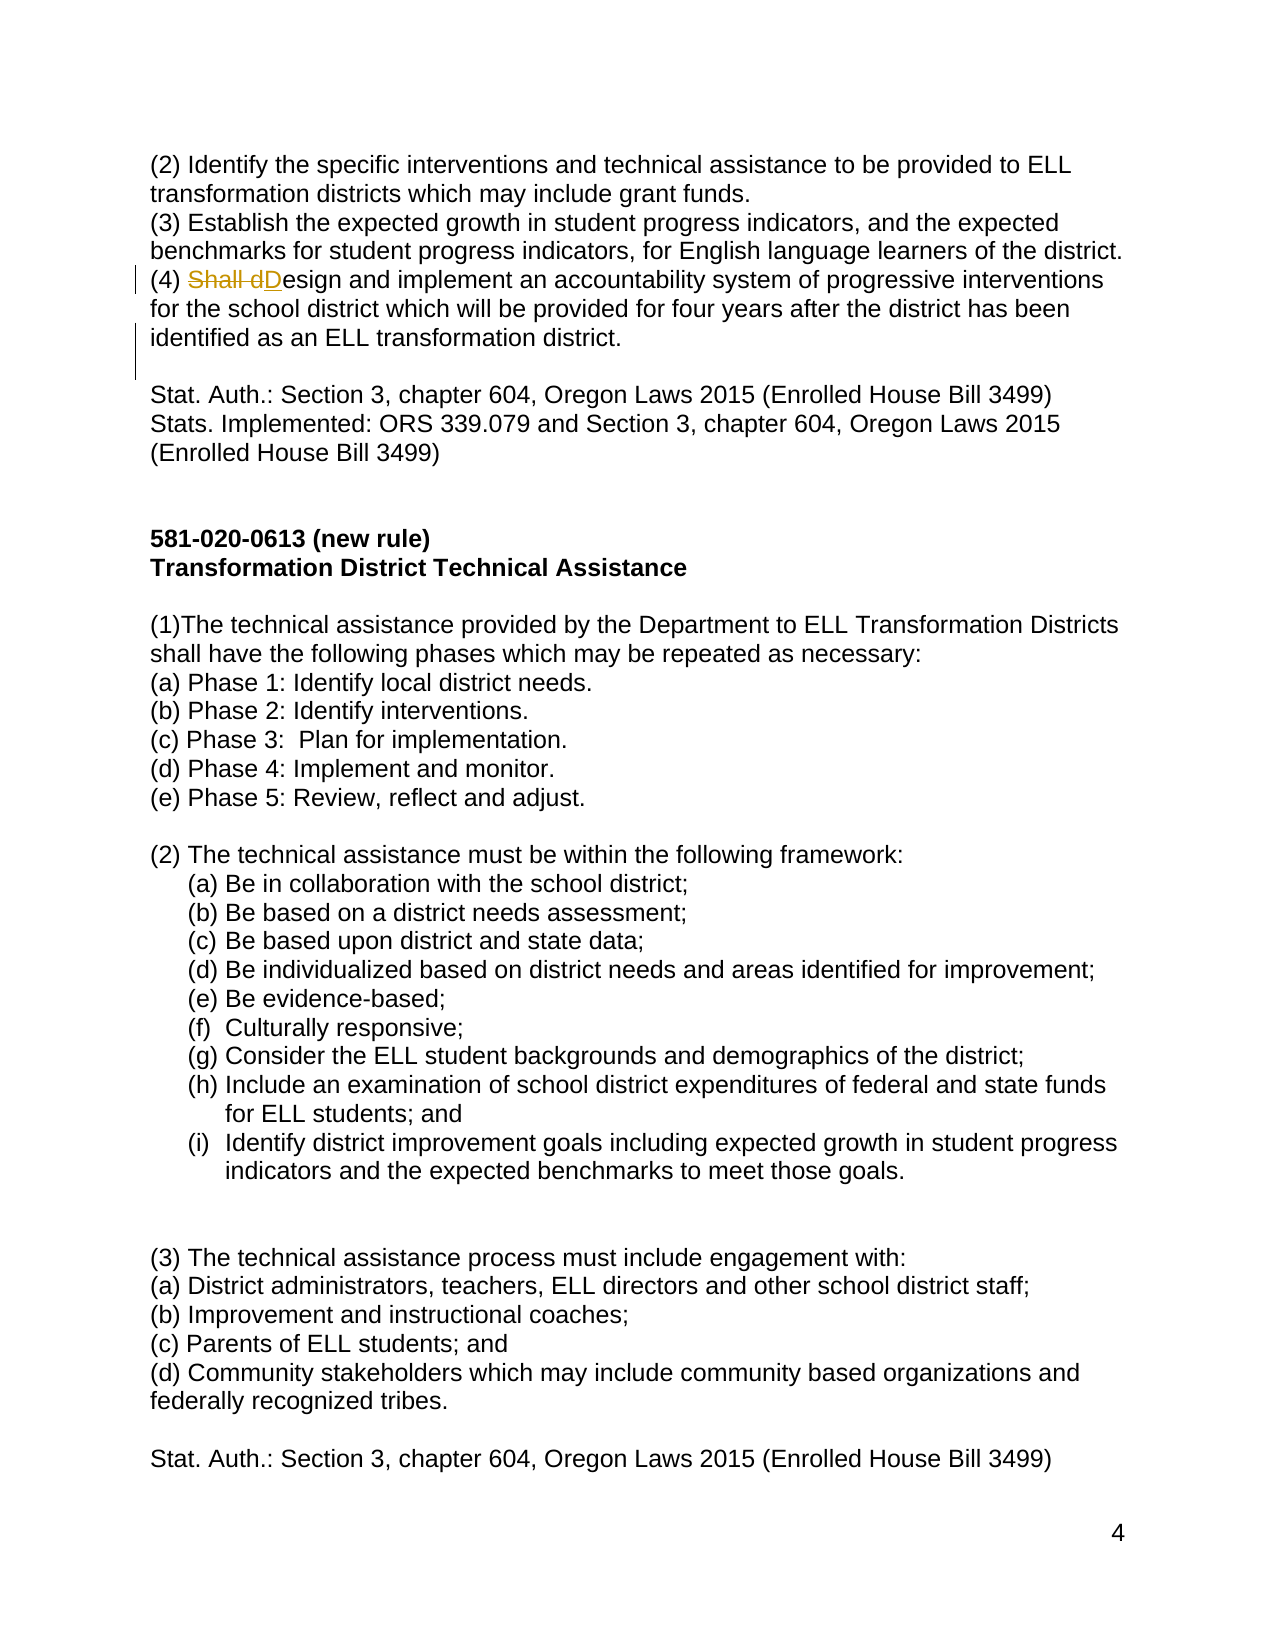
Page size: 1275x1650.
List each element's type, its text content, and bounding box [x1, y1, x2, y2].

text Transformation District Technical Assistance [150, 552, 1125, 581]
text (2) The technical assistance must be within the following framework: [150, 840, 1125, 869]
text (b) Improvement and instructional coaches; [150, 1300, 1125, 1329]
list Identify district improvement goals including expected growth in student progress indicators and the expected benchmarks to meet those goals. [187, 1127, 1125, 1185]
text (d) Phase 4: Implement and monitor. [150, 754, 1125, 782]
text Stats. Implemented: ORS 339.079 and Section 3, chapter 604, Oregon Laws 2015 (Enrolled House Bill 3499) [150, 409, 1125, 466]
text (c) Phase 3: Plan for implementation. [150, 725, 1125, 754]
text (e) Phase 5: Review, reflect and adjust. [150, 782, 1125, 811]
text (3) Establish the expected growth in student progress indicators, and the expected benchmarks for student progress indicators, for English language learners of the district. [150, 207, 1125, 265]
list Be based on a district needs assessment; [187, 897, 1125, 926]
list Culturally responsive; [187, 1012, 1125, 1041]
text Stat. Auth.: Section 3, chapter 604, Oregon Laws 2015 (Enrolled House Bill 3499) [150, 380, 1125, 409]
text (c) Parents of ELL students; and [150, 1329, 1125, 1357]
text (a) District administrators, teachers, ELL directors and other school district staff; [150, 1271, 1125, 1300]
list Be evidence-based; [187, 984, 1125, 1012]
list Include an examination of school district expenditures of federal and state funds for ELL students; and [187, 1070, 1125, 1127]
text (b) Phase 2: Identify interventions. [150, 696, 1125, 725]
text (1)The technical assistance provided by the Department to ELL Transformation Districts shall have the following phases which may be repeated as necessary: [150, 610, 1125, 667]
text 581-020-0613 (new rule) [150, 524, 1125, 552]
list Be in collaboration with the school district; [187, 869, 1125, 897]
text (a) Phase 1: Identify local district needs. [150, 667, 1125, 696]
text (3) The technical assistance process must include engagement with: [150, 1242, 1125, 1271]
list Be individualized based on district needs and areas identified for improvement; [187, 955, 1125, 984]
text (2) Identify the specific interventions and technical assistance to be provided to ELL transformation districts which may include grant funds. [150, 150, 1125, 207]
text Stat. Auth.: Section 3, chapter 604, Oregon Laws 2015 (Enrolled House Bill 3499) [150, 1444, 1125, 1472]
text (4) esign and implement an accountability system of progressive interventions for the school district which will be provided for four years after the district has been identified as an ELL transformation district. [150, 265, 1125, 351]
text (d) Community stakeholders which may include community based organizations and federally recognized tribes. [150, 1357, 1125, 1415]
list Be based upon district and state data; [187, 926, 1125, 955]
list Consider the ELL student backgrounds and demographics of the district; [187, 1041, 1125, 1070]
